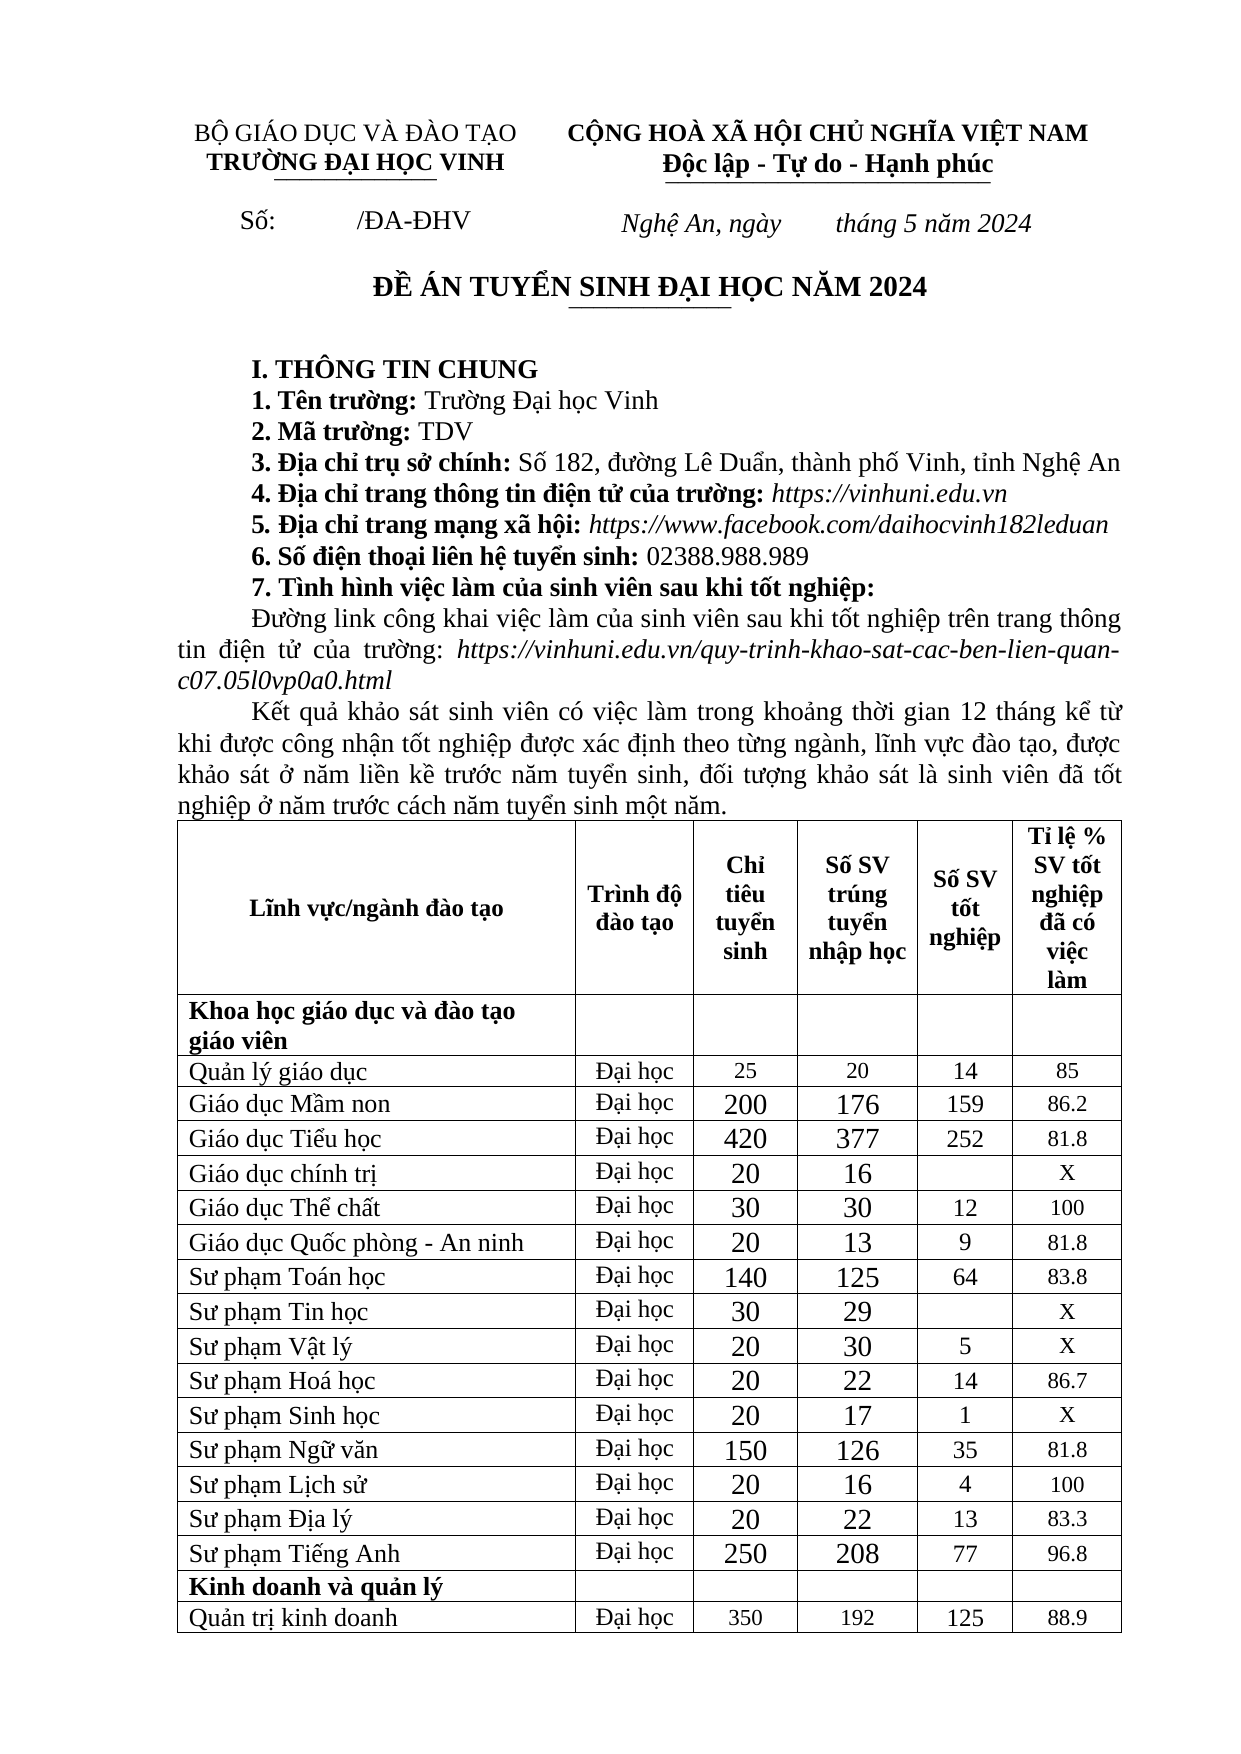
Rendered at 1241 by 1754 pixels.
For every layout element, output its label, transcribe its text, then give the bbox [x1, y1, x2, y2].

table_cell Đại học [576, 1056, 693, 1086]
table_cell 81.8 [1013, 1121, 1121, 1155]
table_cell 81.8 [1013, 1433, 1121, 1466]
table_header Số SV tốt nghiệp [918, 821, 1012, 994]
text 2. Mã trường: TDV [177, 415, 1122, 446]
table_cell 150 [694, 1433, 797, 1466]
table_cell Đại học [576, 1536, 693, 1570]
table_cell [798, 995, 917, 1055]
table_cell 83.8 [1013, 1260, 1121, 1293]
text Đường link công khai việc làm của sinh viên sau khi tốt nghiệp trên trang thông tin điện tử của trường: https://vinhuni.edu.vn/quy-trinh-khao-sat-cac-ben-lien-quan-c07.05l0vp0a0.html [177, 602, 1122, 696]
table_cell 16 [798, 1156, 917, 1189]
table_cell 159 [918, 1087, 1012, 1120]
table_header CỘNG HOÀ XÃ HỘI CHỦ NGHĨA VIỆT NAM Độc lập - Tự do - Hạnh phúc ¯¯¯¯¯¯¯¯¯¯¯¯¯¯¯¯¯¯¯¯¯¯¯¯¯¯ Nghệ An, ngày tháng 5 năm 2024 [534, 118, 1122, 238]
table_cell X [1013, 1294, 1121, 1328]
table_cell 17 [798, 1398, 917, 1432]
table_cell Đại học [576, 1467, 693, 1501]
table_cell [918, 1156, 1012, 1189]
table_cell [694, 995, 797, 1055]
table_cell Giáo dục Quốc phòng - An ninh [178, 1225, 575, 1259]
table_cell Sư phạm Lịch sử [178, 1467, 575, 1501]
table_cell 208 [798, 1536, 917, 1570]
table_cell 20 [694, 1156, 797, 1189]
table_cell 4 [918, 1467, 1012, 1501]
table_cell Đại học [576, 1329, 693, 1362]
table_cell 252 [918, 1121, 1012, 1155]
text I. THÔNG TIN CHUNG [177, 353, 1122, 384]
table_cell 126 [798, 1433, 917, 1466]
table_cell X [1013, 1398, 1121, 1432]
table_cell 140 [694, 1260, 797, 1293]
table_cell 20 [694, 1329, 797, 1362]
table_cell Đại học [576, 1502, 693, 1535]
table_cell 14 [918, 1364, 1012, 1397]
table_cell Đại học [576, 1602, 693, 1632]
table_cell 29 [798, 1294, 917, 1328]
table_cell [918, 1294, 1012, 1328]
table_header Tỉ lệ % SV tốt nghiệp đã có việc làm [1013, 821, 1121, 994]
table_cell Kinh doanh và quản lý [178, 1571, 575, 1601]
table_header Trình độ đào tạo [576, 821, 693, 994]
table_cell 250 [694, 1536, 797, 1570]
table_cell 13 [918, 1502, 1012, 1535]
table_cell 14 [918, 1056, 1012, 1086]
table_cell Quản trị kinh doanh [178, 1602, 575, 1632]
table_cell Sư phạm Hoá học [178, 1364, 575, 1397]
table_cell 86.2 [1013, 1087, 1121, 1120]
table_cell [694, 1571, 797, 1601]
table_cell 25 [694, 1056, 797, 1086]
table_cell Sư phạm Tin học [178, 1294, 575, 1328]
table_cell [1013, 995, 1121, 1055]
table_cell Giáo dục Mầm non [178, 1087, 575, 1120]
table_cell Đại học [576, 1260, 693, 1293]
table_cell 83.3 [1013, 1502, 1121, 1535]
table_cell 20 [694, 1467, 797, 1501]
table_cell Đại học [576, 1121, 693, 1155]
table_cell Đại học [576, 1191, 693, 1224]
table_cell 9 [918, 1225, 1012, 1259]
table_cell 85 [1013, 1056, 1121, 1086]
table_cell X [1013, 1156, 1121, 1189]
table_header BỘ GIÁO DỤC VÀ ĐÀO TẠO TRƯỜNG ĐẠI HỌC VINH ¯¯¯¯¯¯¯¯¯¯¯¯¯ Số: /ĐA-ĐHV [177, 118, 533, 238]
table_cell Giáo dục Thể chất [178, 1191, 575, 1224]
table_cell Đại học [576, 1087, 693, 1120]
table_cell [798, 1571, 917, 1601]
table_cell 77 [918, 1536, 1012, 1570]
table_cell [918, 995, 1012, 1055]
table_cell 5 [918, 1329, 1012, 1362]
table_cell 22 [798, 1364, 917, 1397]
table_cell 192 [798, 1602, 917, 1632]
table_cell [1013, 1571, 1121, 1601]
table_cell 35 [918, 1433, 1012, 1466]
table_cell Đại học [576, 1364, 693, 1397]
table_cell X [1013, 1329, 1121, 1362]
table_cell 350 [694, 1602, 797, 1632]
table_cell 125 [918, 1602, 1012, 1632]
table_cell Giáo dục chính trị [178, 1156, 575, 1189]
text 4. Địa chỉ trang thông tin điện tử của trường: https://vinhuni.edu.vn [177, 477, 1122, 509]
table_cell 12 [918, 1191, 1012, 1224]
table_cell 64 [918, 1260, 1012, 1293]
table_cell Sư phạm Vật lý [178, 1329, 575, 1362]
table_cell Giáo dục Tiểu học [178, 1121, 575, 1155]
text 5. Địa chỉ trang mạng xã hội: https://www.facebook.com/daihocvinh182leduan [177, 509, 1122, 540]
text 3. Địa chỉ trụ sở chính: Số 182, đường Lê Duẩn, thành phố Vinh, tỉnh Nghệ An [177, 446, 1122, 477]
table_cell 20 [694, 1398, 797, 1432]
table_header Số SV trúng tuyển nhập học [798, 821, 917, 994]
table_cell 20 [694, 1502, 797, 1535]
table_cell Đại học [576, 1156, 693, 1189]
table_cell [576, 995, 693, 1055]
text 1. Tên trường: Trường Đại học Vinh [177, 384, 1122, 415]
table_cell Sư phạm Tiếng Anh [178, 1536, 575, 1570]
table_cell [918, 1571, 1012, 1601]
table_cell 96.8 [1013, 1536, 1121, 1570]
table_cell 100 [1013, 1191, 1121, 1224]
text ĐỀ ÁN TUYỂN SINH ĐẠI HỌC NĂM 2024 [177, 269, 1122, 303]
table_cell 30 [694, 1294, 797, 1328]
table_cell 30 [694, 1191, 797, 1224]
table_cell 125 [798, 1260, 917, 1293]
table_cell Đại học [576, 1225, 693, 1259]
table_cell Đại học [576, 1398, 693, 1432]
table_cell 20 [694, 1225, 797, 1259]
table_cell 81.8 [1013, 1225, 1121, 1259]
table_cell 88.9 [1013, 1602, 1121, 1632]
table_cell 1 [918, 1398, 1012, 1432]
text Kết quả khảo sát sinh viên có việc làm trong khoảng thời gian 12 tháng kể từ khi được công nhận tốt nghiệp được xác định theo từng ngành, lĩnh vực đào tạo, được khảo sát ở năm liền kề trước năm tuyển sinh, đối tượng khảo sát là sinh viên đã tốt nghiệp ở năm trước cách năm tuyển sinh một năm. [177, 696, 1122, 820]
table_cell 20 [694, 1364, 797, 1397]
table_cell Đại học [576, 1294, 693, 1328]
table_cell 22 [798, 1502, 917, 1535]
table_cell 176 [798, 1087, 917, 1120]
table_cell 86.7 [1013, 1364, 1121, 1397]
table_cell Sư phạm Ngữ văn [178, 1433, 575, 1466]
table_cell 200 [694, 1087, 797, 1120]
text 7. Tình hình việc làm của sinh viên sau khi tốt nghiệp: [177, 571, 1122, 602]
text 6. Số điện thoại liên hệ tuyển sinh: 02388.988.989 [177, 540, 1122, 571]
table_cell Khoa học giáo dục và đào tạo giáo viên [178, 995, 575, 1055]
table_cell Đại học [576, 1433, 693, 1466]
table_cell 100 [1013, 1467, 1121, 1501]
table_cell Sư phạm Toán học [178, 1260, 575, 1293]
table_cell Sư phạm Sinh học [178, 1398, 575, 1432]
table_header Lĩnh vực/ngành đào tạo [178, 821, 575, 994]
text ¯¯¯¯¯¯¯¯¯¯¯¯¯ [177, 303, 1122, 331]
table_cell 420 [694, 1121, 797, 1155]
table_cell Quản lý giáo dục [178, 1056, 575, 1086]
table_cell 20 [798, 1056, 917, 1086]
table_cell [576, 1571, 693, 1601]
table_cell 16 [798, 1467, 917, 1501]
table_header Chỉ tiêu tuyển sinh [694, 821, 797, 994]
table_cell 377 [798, 1121, 917, 1155]
table_cell 30 [798, 1191, 917, 1224]
table_cell 13 [798, 1225, 917, 1259]
table_cell Sư phạm Địa lý [178, 1502, 575, 1535]
table_cell 30 [798, 1329, 917, 1362]
